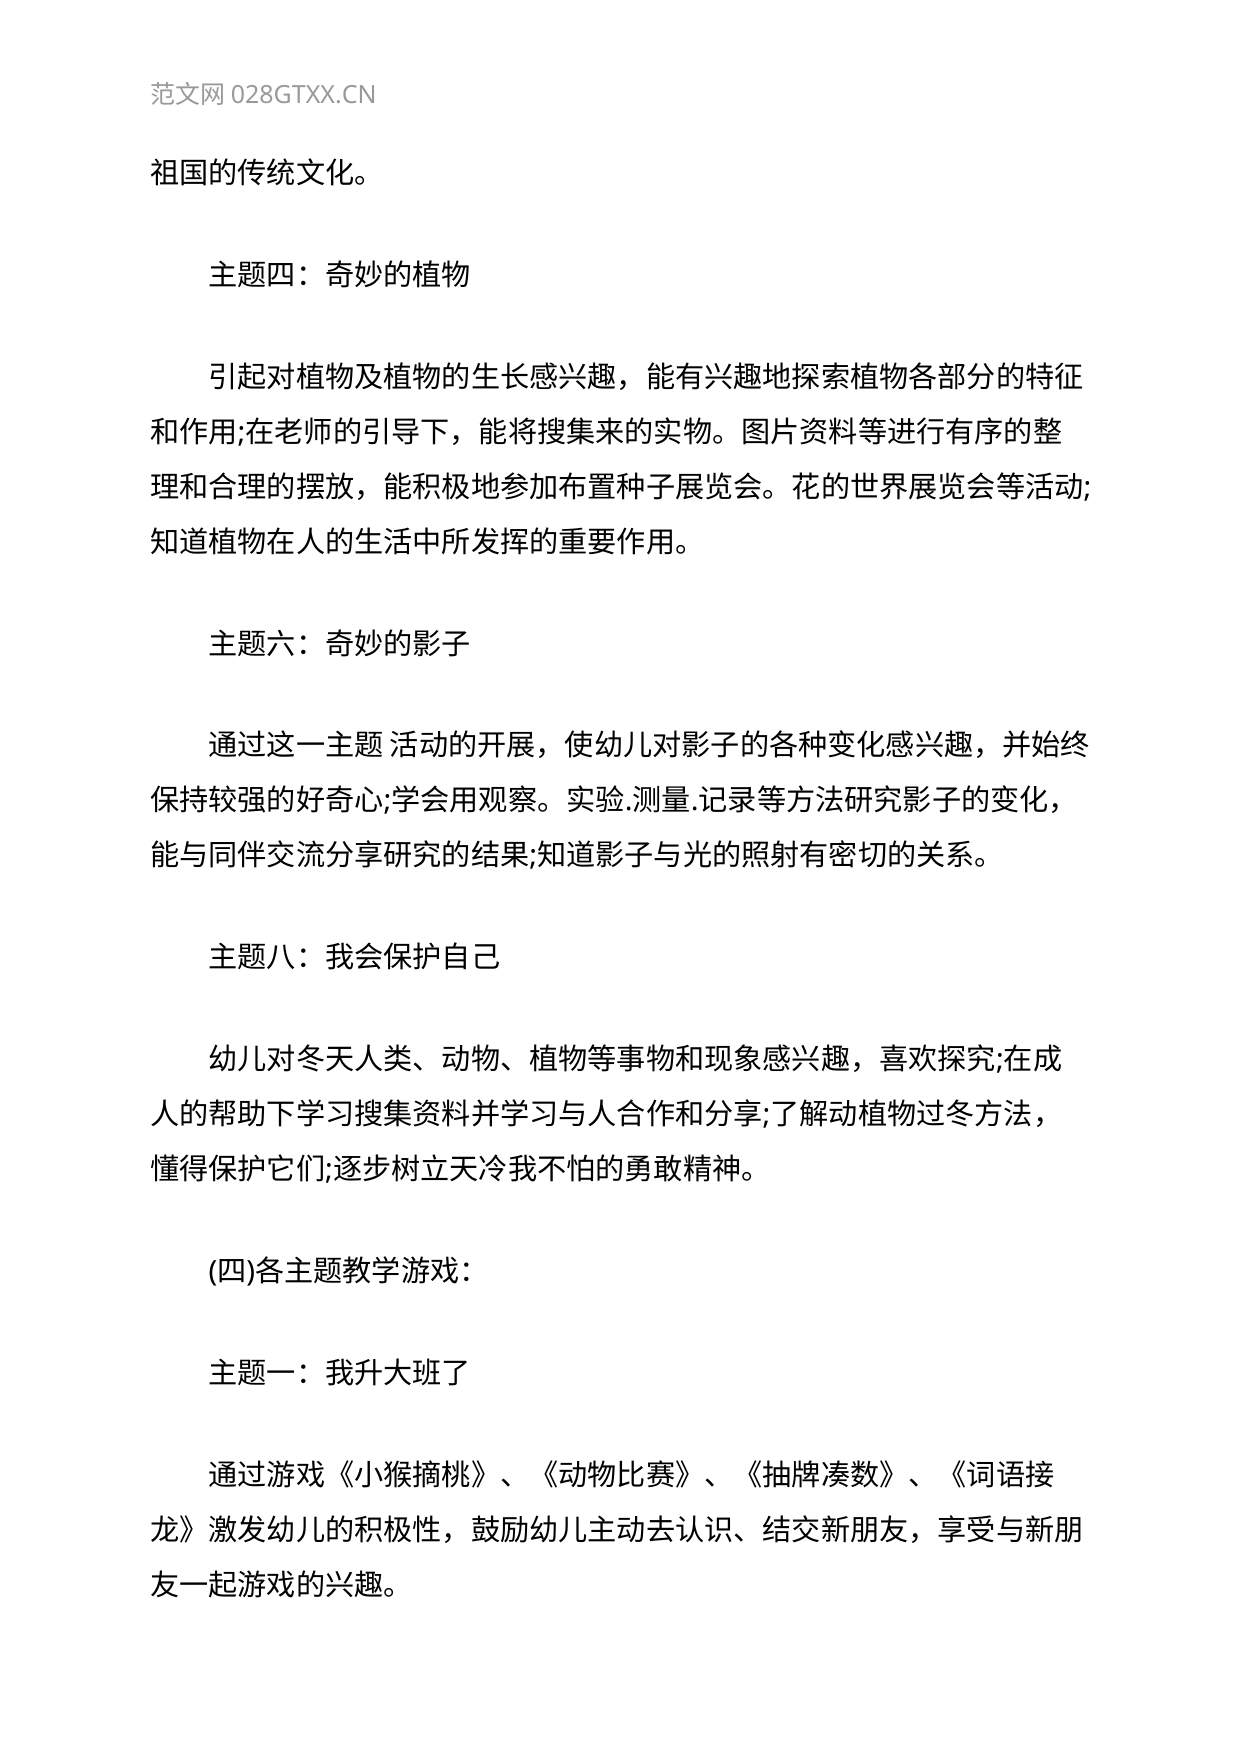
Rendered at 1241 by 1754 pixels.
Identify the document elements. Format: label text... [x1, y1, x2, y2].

text (四)各主题教学游戏： [150, 1248, 1090, 1290]
text 通过这一主题 活动的开展，使幼儿对影子的各种变化感兴趣，并始终保持较强的好奇心;学会用观察。实验.测量.记录等方法研究影子的变化，能与同伴交流分享研究的结果;知道影子与光的照射有密切的关系。 [150, 722, 1090, 874]
text 主题八：我会保护自己 [150, 934, 1090, 976]
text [150, 150, 1090, 192]
text 主题一：我升大班了 [150, 1349, 1090, 1392]
text 通过游戏《小猴摘桃》、《动物比赛》、《抽牌凑数》、《词语接龙》激发幼儿的积极性，鼓励幼儿主动去认识、结交新朋友，享受与新朋友一起游戏的兴趣。 [150, 1451, 1090, 1603]
text 幼儿对冬天人类、动物、植物等事物和现象感兴趣，喜欢探究;在成人的帮助下学习搜集资料并学习与人合作和分享;了解动植物过冬方法，懂得保护它们;逐步树立天冷我不怕的勇敢精神。 [150, 1036, 1090, 1188]
text 主题四：奇妙的植物 [150, 252, 1090, 294]
text 引起对植物及植物的生长感兴趣，能有兴趣地探索植物各部分的特征和作用;在老师的引导下，能将搜集来的实物。图片资料等进行有序的整理和合理的摆放，能积极地参加布置种子展览会。花的世界展览会等活动;知道植物在人的生活中所发挥的重要作用。 [150, 353, 1090, 561]
text 主题六：奇妙的影子 [150, 620, 1090, 662]
